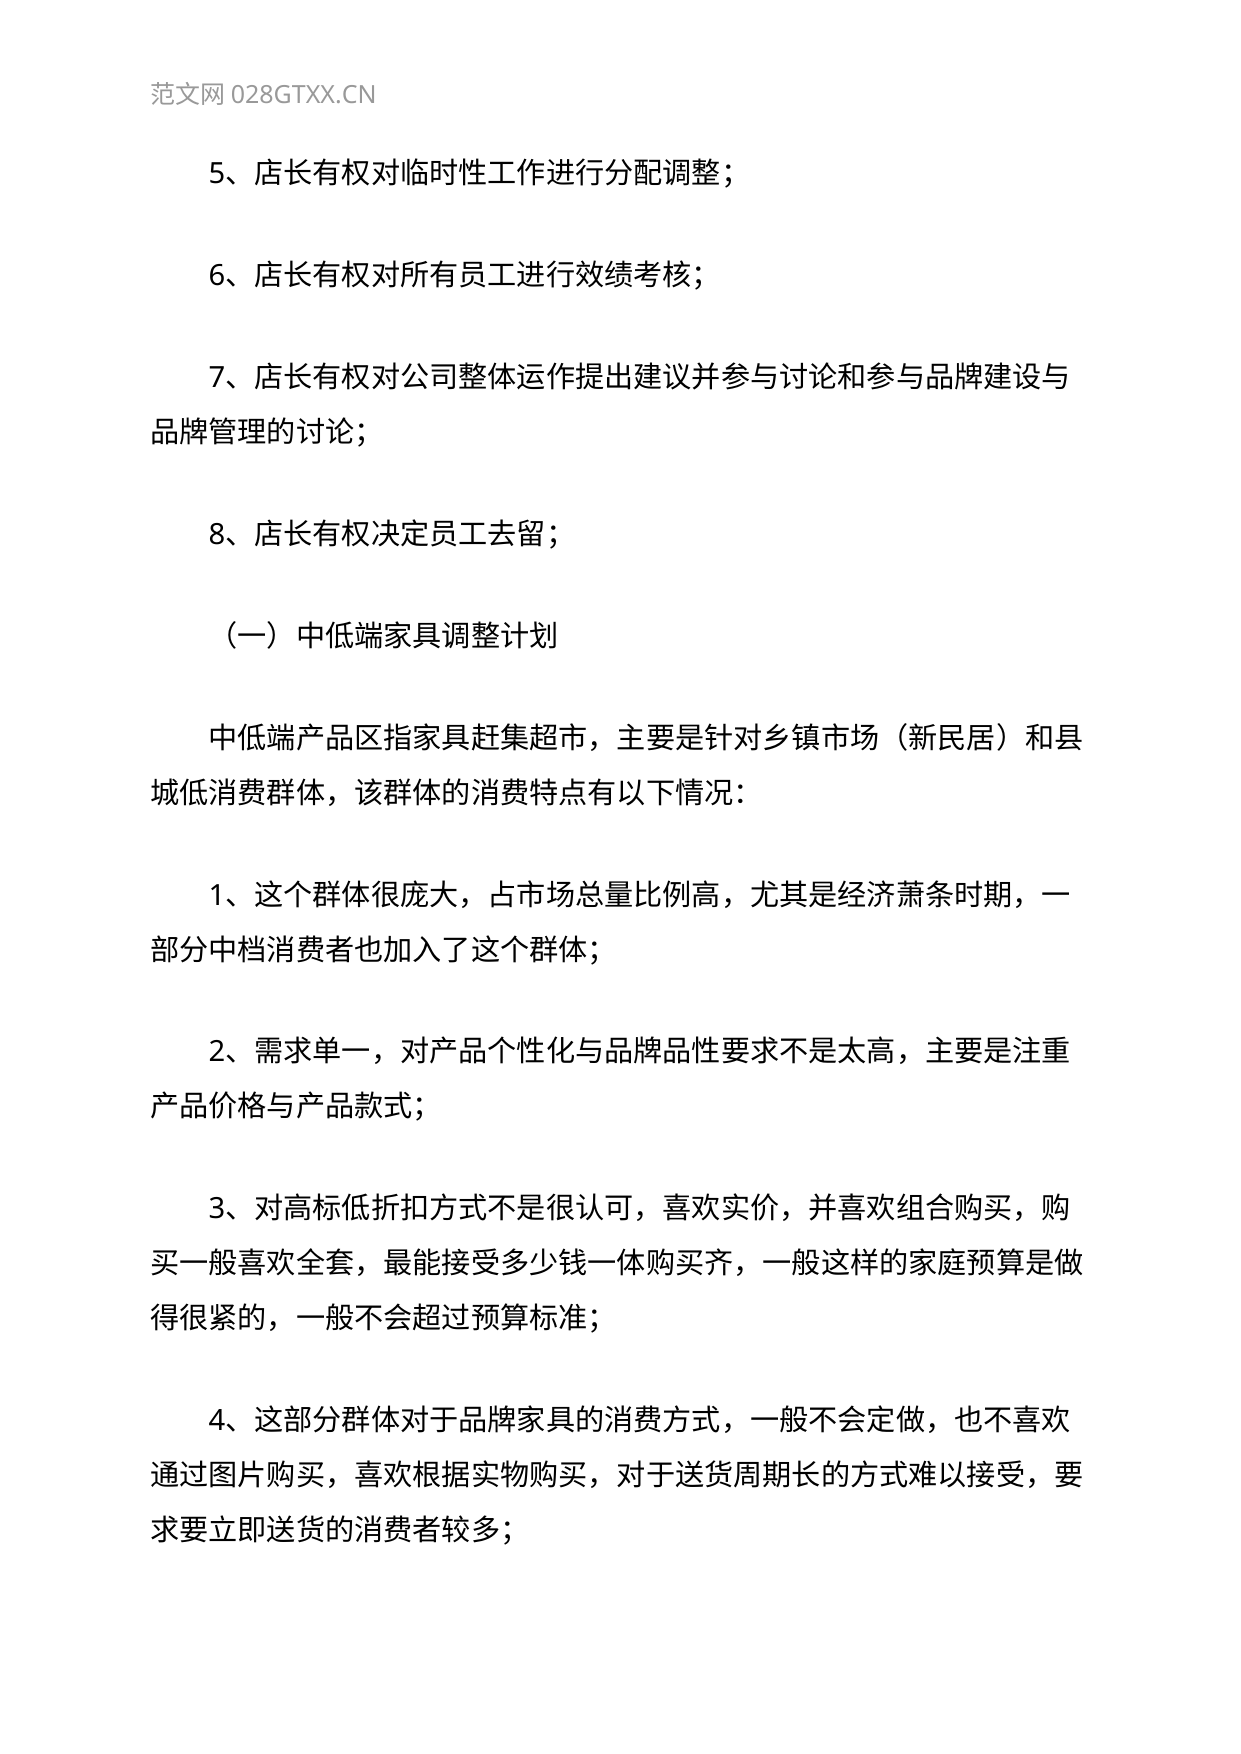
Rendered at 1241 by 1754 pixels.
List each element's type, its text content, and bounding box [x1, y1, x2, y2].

text 4、这部分群体对于品牌家具的消费方式，一般不会定做，也不喜欢通过图片购买，喜欢根据实物购买，对于送货周期长的方式难以接受，要求要立即送货的消费者较多； [150, 1396, 1090, 1548]
text 8、店长有权决定员工去留； [150, 511, 1090, 553]
text 中低端产品区指家具赶集超市，主要是针对乡镇市场（新民居）和县城低消费群体，该群体的消费特点有以下情况： [150, 714, 1090, 812]
text 1、这个群体很庞大，占市场总量比例高，尤其是经济萧条时期，一部分中档消费者也加入了这个群体； [150, 871, 1090, 968]
text 3、对高标低折扣方式不是很认可，喜欢实价，并喜欢组合购买，购买一般喜欢全套，最能接受多少钱一体购买齐，一般这样的家庭预算是做得很紧的，一般不会超过预算标准； [150, 1185, 1090, 1337]
text 2、需求单一，对产品个性化与品牌品性要求不是太高，主要是注重产品价格与产品款式； [150, 1028, 1090, 1125]
text 7、店长有权对公司整体运作提出建议并参与讨论和参与品牌建设与品牌管理的讨论； [150, 354, 1090, 451]
text 5、店长有权对临时性工作进行分配调整； [150, 150, 1090, 192]
text （一）中低端家具调整计划 [150, 613, 1090, 655]
text 6、店长有权对所有员工进行效绩考核； [150, 252, 1090, 294]
